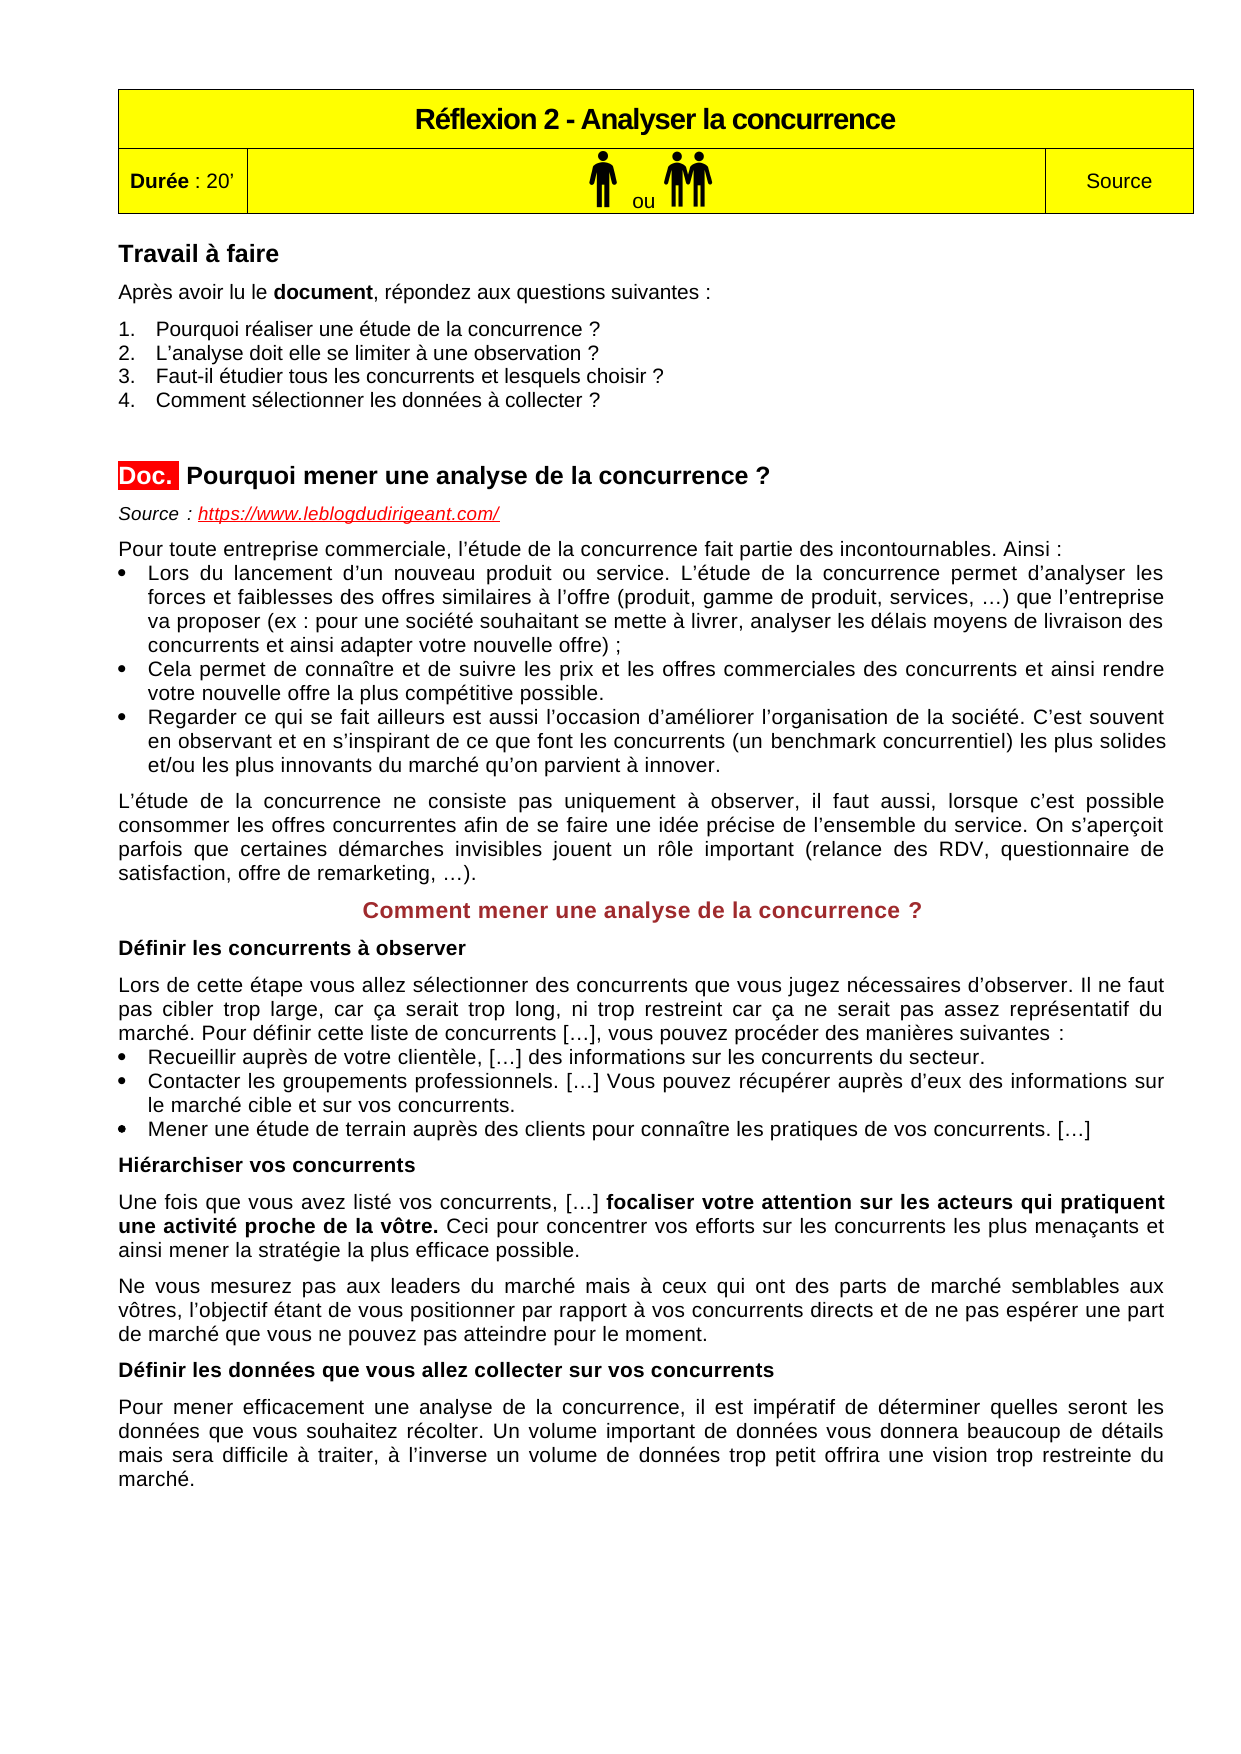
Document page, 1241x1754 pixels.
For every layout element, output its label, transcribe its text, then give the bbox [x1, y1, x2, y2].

table_header Réflexion 2 - Analyser la concurrence [119, 90, 1193, 148]
list Pourquoi réaliser une étude de la concurrence ? [118, 316, 1166, 340]
text Définir les données que vous allez collecter sur vos concurrents [118, 1358, 1166, 1382]
text Hiérarchiser vos concurrents [118, 1153, 1166, 1177]
text Comment mener une analyse de la concurrence ? [118, 897, 1166, 924]
text Ne vous mesurez pas aux leaders du marché mais à ceux qui ont des parts de marché semblables aux vôtres, l’objectif étant de vous positionner par rapport à vos concurrents directs et de ne pas espérer une part de marché que vous ne pouvez pas atteindre pour le moment. [118, 1274, 1166, 1346]
picture [573, 149, 633, 209]
list L’analyse doit elle se limiter à une observation ? [118, 340, 1166, 364]
table_cell Durée : 20’ [119, 149, 247, 213]
text Une fois que vous avez listé vos concurrents, […] focaliser votre attention sur les acteurs qui pratiquent une activité proche de la vôtre. Ceci pour concentrer vos efforts sur les concurrents les plus menaçants et ainsi mener la stratégie la plus efficace possible. [118, 1189, 1166, 1261]
list Comment sélectionner les données à collecter ? [118, 388, 1166, 412]
list Faut-il étudier tous les concurrents et lesquels choisir ? [118, 364, 1166, 388]
text Pour toute entreprise commerciale, l’étude de la concurrence fait partie des incontournables. Ainsi : [118, 537, 1166, 561]
text L’étude de la concurrence ne consiste pas uniquement à observer, il faut aussi, lorsque c’est possible consommer les offres concurrentes afin de se faire une idée précise de l’ensemble du service. On s’aperçoit parfois que certaines démarches invisibles jouent un rôle important (relance des RDV, questionnaire de satisfaction, offre de remarketing, …). [118, 789, 1166, 885]
text Lors de cette étape vous allez sélectionner des concurrents que vous jugez nécessaires d’observer. Il ne faut pas cibler trop large, car ça serait trop long, ni trop restreint car ça ne serait pas assez représentatif du marché. Pour définir cette liste de concurrents […], vous pouvez procéder des manières suivantes : [118, 973, 1166, 1044]
list Recueillir auprès de votre clientèle, […] des informations sur les concurrents du secteur. [118, 1044, 1166, 1068]
list Cela permet de connaître et de suivre les prix et les offres commerciales des concurrents et ainsi rendre votre nouvelle offre la plus compétitive possible. [118, 656, 1166, 704]
list Mener une étude de terrain auprès des clients pour connaître les pratiques de vos concurrents. […] [118, 1117, 1166, 1141]
text Travail à faire [118, 239, 1166, 267]
text Définir les concurrents à observer [118, 936, 1166, 960]
list Regarder ce qui se fait ailleurs est aussi l’occasion d’améliorer l’organisation de la société. C’est souvent en observant et en s’inspirant de ce que font les concurrents (un benchmark concurrentiel) les plus solides et/ou les plus innovants du marché qu’on parvient à innover. [118, 704, 1166, 776]
text Après avoir lu le document, répondez aux questions suivantes : [118, 280, 1166, 304]
text Doc. Pourquoi mener une analyse de la concurrence ? [179, 461, 1166, 490]
list Contacter les groupements professionnels. […] Vous pouvez récupérer auprès d’eux des informations sur le marché cible et sur vos concurrents. [118, 1068, 1166, 1117]
table_cell Source [1046, 149, 1193, 213]
text Source : https://www.leblogdudirigeant.com/ [118, 502, 1166, 524]
text Pour mener efficacement une analyse de la concurrence, il est impératif de déterminer quelles seront les données que vous souhaitez récolter. Un volume important de données vous donnera beaucoup de détails mais sera difficile à traiter, à l’inverse un volume de données trop petit offrira une vision trop restreinte du marché. [118, 1395, 1166, 1491]
table_cell ou [248, 149, 1045, 213]
list Lors du lancement d’un nouveau produit ou service. L’étude de la concurrence permet d’analyser les forces et faiblesses des offres similaires à l’offre (produit, gamme de produit, services, …) que l’entreprise va proposer (ex : pour une société souhaitant se mette à livrer, analyser les délais moyens de livraison des concurrents et ainsi adapter votre nouvelle offre) ; [118, 561, 1166, 656]
picture [655, 149, 721, 209]
